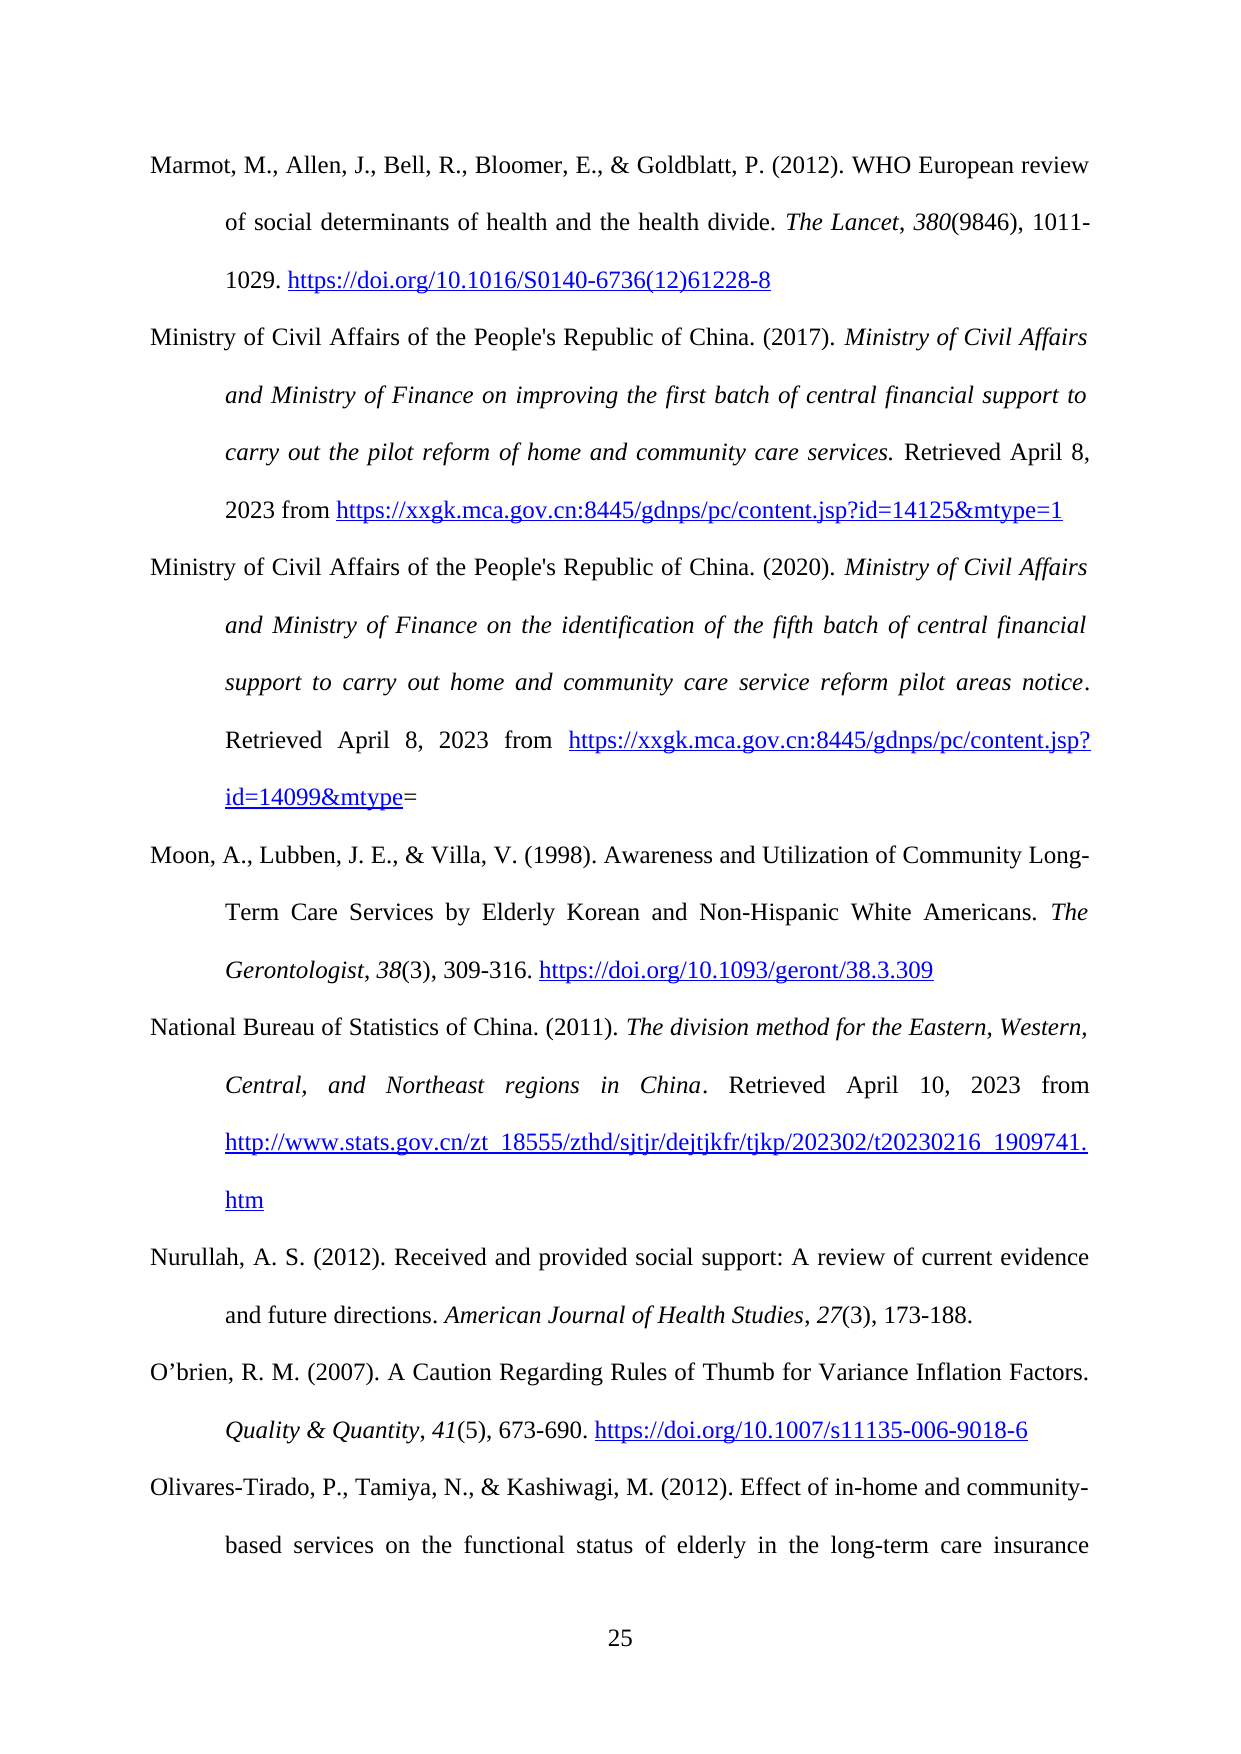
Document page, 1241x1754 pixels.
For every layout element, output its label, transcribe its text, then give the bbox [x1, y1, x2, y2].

text Marmot, M., Allen, J., Bell, R., Bloomer, E., & Goldblatt, P. (2012). WHO European review of social determinants of health and the health divide. The Lancet, 380(9846), 1011-1029. https://doi.org/10.1016/S0140-6736(12)61228-8 [150, 150, 1090, 294]
text Nurullah, A. S. (2012). Received and provided social support: A review of current evidence and future directions. American Journal of Health Studies, 27(3), 173-188. [150, 1242, 1090, 1329]
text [150, 1472, 1090, 1559]
text Ministry of Civil Affairs of the People's Republic of China. (2020). Ministry of Civil Affairs and Ministry of Finance on the identification of the fifth batch of central financial support to carry out home and community care service reform pilot areas notice. Retrieved April 8, 2023 from https://xxgk.mca.gov.cn:8445/gdnps/pc/content.jsp?id=14099&mtype= [150, 552, 1090, 811]
text O’brien, R. M. (2007). A Caution Regarding Rules of Thumb for Variance Inflation Factors. Quality & Quantity, 41(5), 673-690. https://doi.org/10.1007/s11135-006-9018-6 [150, 1357, 1090, 1444]
text Moon, A., Lubben, J. E., & Villa, V. (1998). Awareness and Utilization of Community Long-Term Care Services by Elderly Korean and Non-Hispanic White Americans. The Gerontologist, 38(3), 309-316. https://doi.org/10.1093/geront/38.3.309 [150, 840, 1090, 984]
text Ministry of Civil Affairs of the People's Republic of China. (2017). Ministry of Civil Affairs and Ministry of Finance on improving the first batch of central financial support to carry out the pilot reform of home and community care services. Retrieved April 8, 2023 from https://xxgk.mca.gov.cn:8445/gdnps/pc/content.jsp?id=14125&mtype=1 [150, 322, 1090, 524]
text National Bureau of Statistics of China. (2011). The division method for the Eastern, Western, Central, and Northeast regions in China. Retrieved April 10, 2023 from http://www.stats.gov.cn/zt_18555/zthd/sjtjr/dejtjkfr/tjkp/202302/t20230216_1909741.htm [150, 1012, 1090, 1214]
